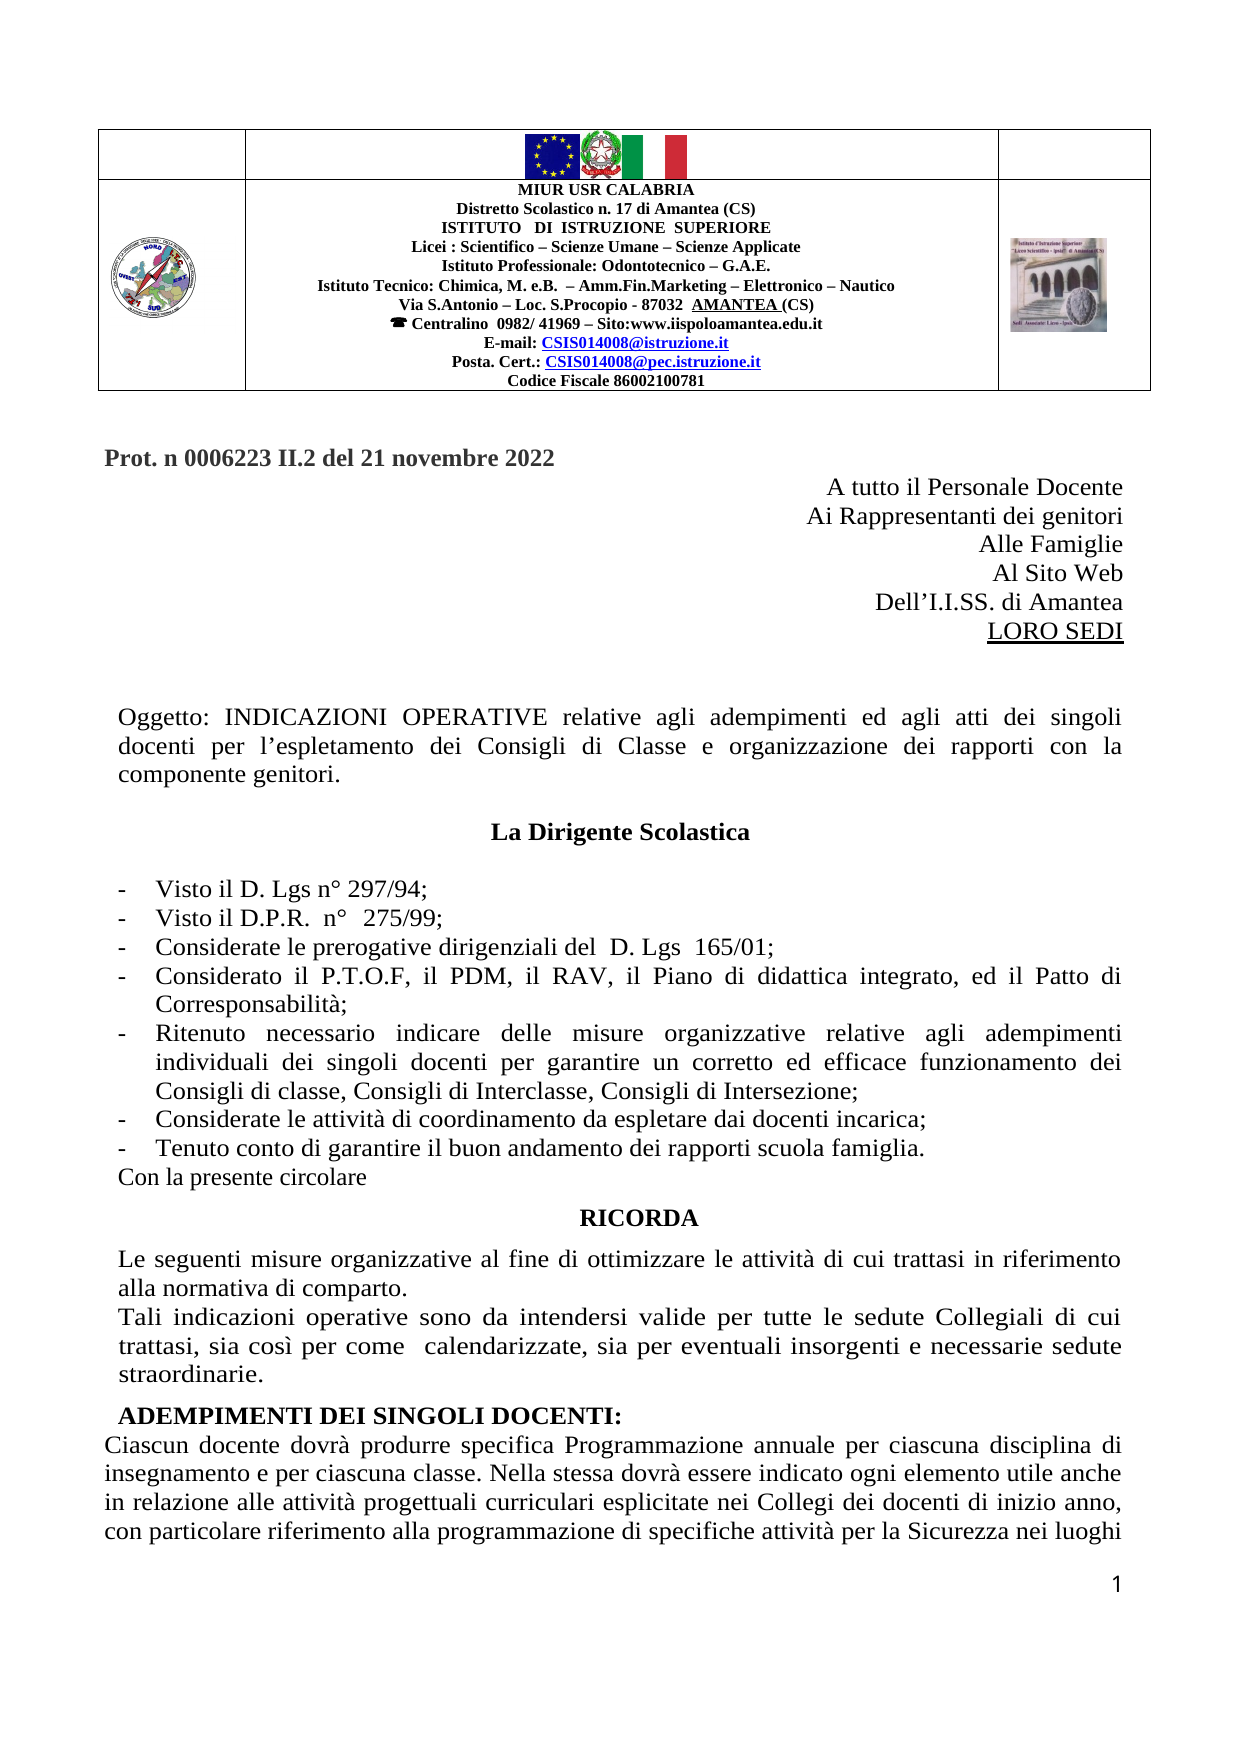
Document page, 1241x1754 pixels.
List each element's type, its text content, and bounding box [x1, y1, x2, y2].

text Dell’I.I.SS. di Amantea [118, 587, 1123, 616]
text RICORDA [155, 1203, 1123, 1232]
table_header [999, 130, 1150, 178]
table_cell MIUR USR CALABRIA Distretto Scolastico n. 17 di Amantea (CS) ISTITUTO DI ISTRUZIONE SUPERIORE Licei : Scientifico – Scienze Umane – Scienze Applicate Istituto Professionale: Odontotecnico – G.A.E. Istituto Tecnico: Chimica, M. e.B. – Amm.Fin.Marketing – Elettronico – Nautico Via S.Antonio – Loc. S.Procopio - 87032 AMANTEA (CS) Centralino 0982/ 41969 – Sito:www.iispoloamantea.edu.it E-mail: CSIS014008@istruzione.it Posta. Cert.: CSIS014008@pec.istruzione.it Codice Fiscale 86002100781 [246, 180, 998, 390]
text ADEMPIMENTI DEI SINGOLI DOCENTI: [118, 1401, 1123, 1429]
list Visto il D. Lgs n° 297/94; [118, 874, 1123, 903]
list Considerate le prerogative dirigenziali del D. Lgs 165/01; [118, 932, 1123, 961]
picture [109, 236, 236, 334]
table_header [99, 130, 245, 178]
text A tutto il Personale Docente [118, 472, 1123, 501]
list Ritenuto necessario indicare delle misure organizzative relative agli adempimenti individuali dei singoli docenti per garantire un corretto ed efficace funzionamento dei Consigli di classe, Consigli di Interclasse, Consigli di Intersezione; [118, 1018, 1123, 1104]
text Al Sito Web [118, 558, 1123, 587]
picture [1010, 238, 1107, 332]
list Visto il D.P.R. n° 275/99; [118, 903, 1123, 932]
text LORO SEDI [118, 616, 1123, 644]
text Con la presente circolare [118, 1162, 1123, 1191]
picture [525, 130, 687, 179]
text Ai Rappresentanti dei genitori [118, 501, 1123, 529]
text La Dirigente Scolastica [118, 817, 1123, 846]
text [104, 1430, 1123, 1545]
table_cell [999, 180, 1150, 390]
list Tenuto conto di garantire il buon andamento dei rapporti scuola famiglia. [118, 1133, 1123, 1162]
list Considerate le attività di coordinamento da espletare dai docenti incarica; [118, 1104, 1123, 1133]
table_header [246, 130, 580, 178]
text Tali indicazioni operative sono da intendersi valide per tutte le sedute Collegiali di cui trattasi, sia così per come calendarizzate, sia per eventuali insorgenti e necessarie sedute straordinarie. [118, 1302, 1123, 1388]
text Le seguenti misure organizzative al fine di ottimizzare le attività di cui trattasi in riferimento alla normativa di comparto. [118, 1244, 1123, 1302]
list Considerato il P.T.O.F, il PDM, il RAV, il Piano di didattica integrato, ed il Patto di Corresponsabilità; [118, 961, 1123, 1018]
text Prot. n 0006223 II.2 del 21 novembre 2022 [104, 443, 1144, 472]
table_header [622, 130, 998, 178]
table_cell [99, 180, 245, 390]
text Oggetto: INDICAZIONI OPERATIVE relative agli adempimenti ed agli atti dei singoli docenti per l’espletamento dei Consigli di Classe e organizzazione dei rapporti con la componente genitori. [118, 702, 1123, 788]
text Alle Famiglie [118, 529, 1123, 558]
